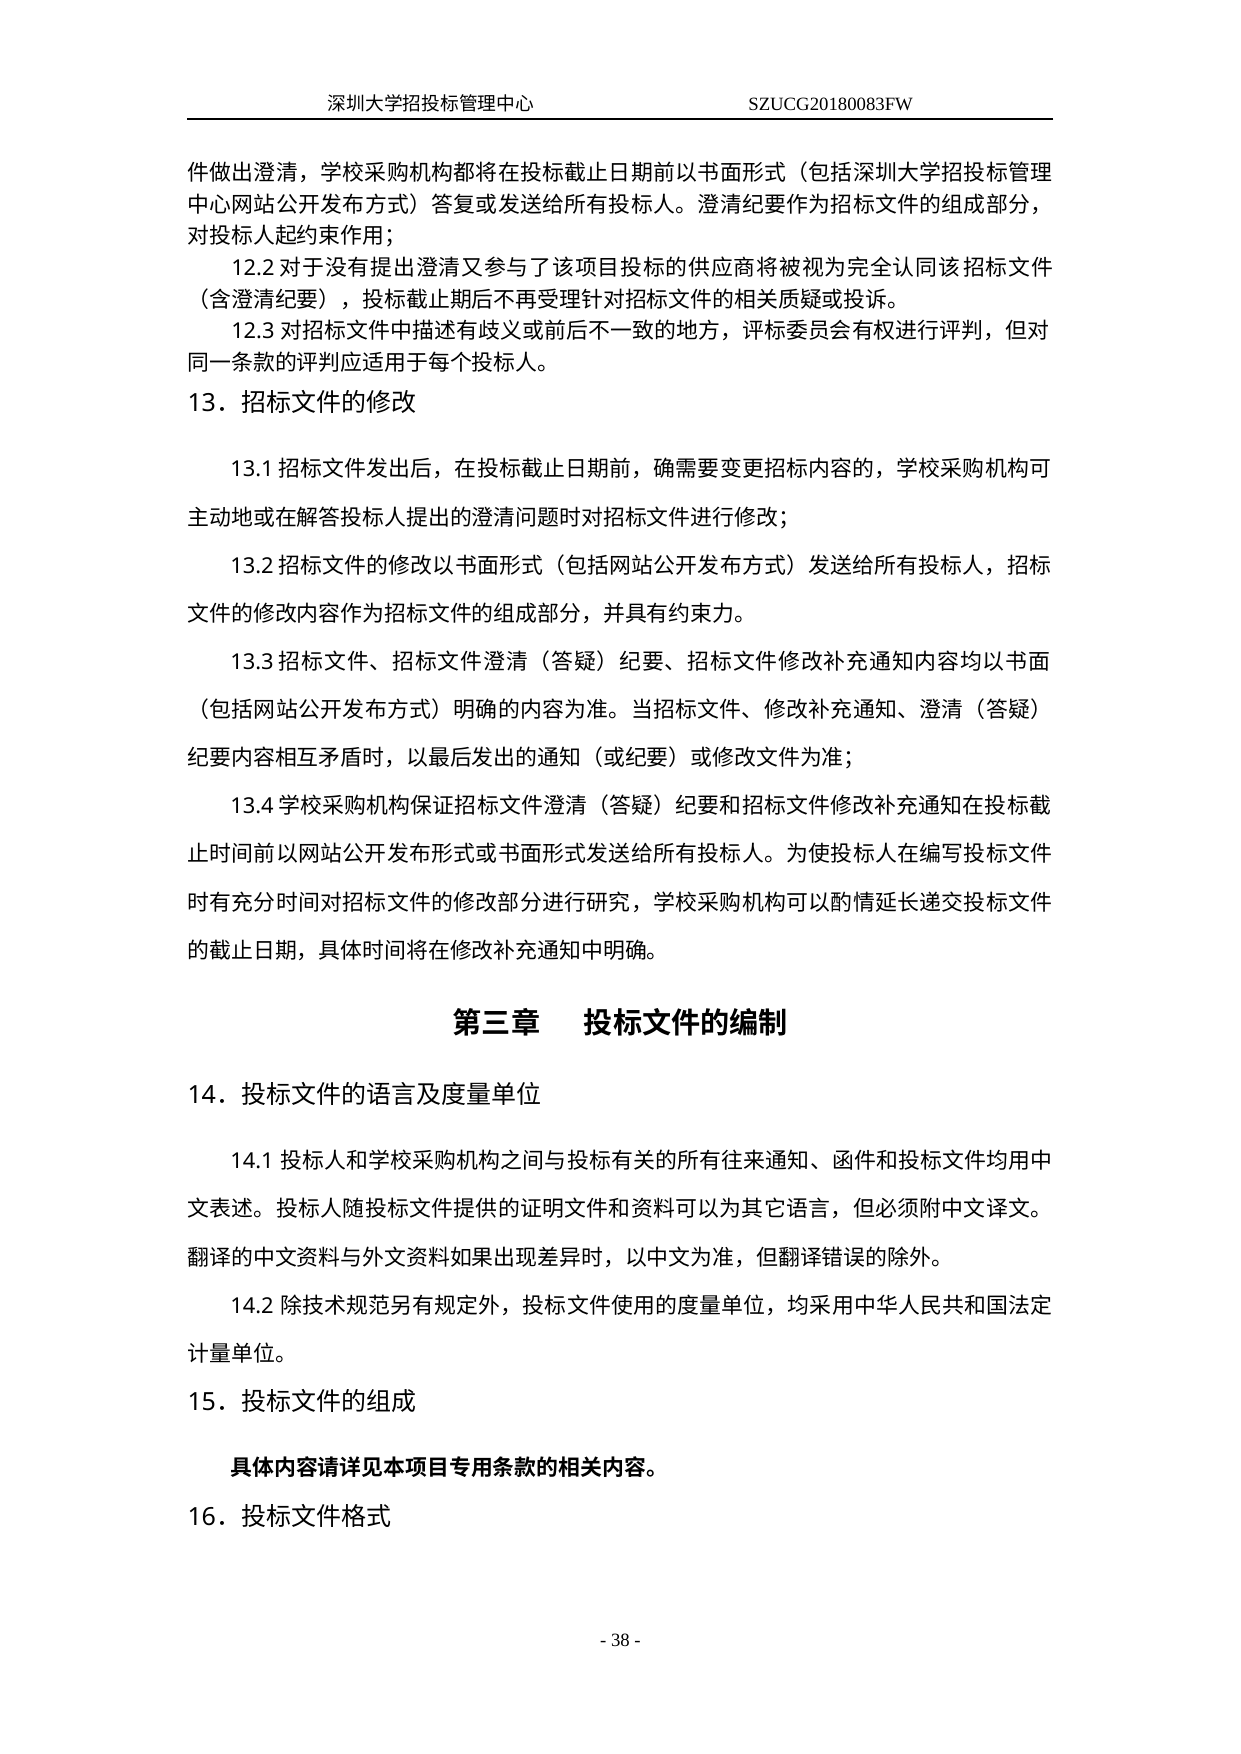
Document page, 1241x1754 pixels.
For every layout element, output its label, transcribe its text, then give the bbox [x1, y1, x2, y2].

list 投标文件的编制 [187, 997, 1053, 1045]
text 13.1招标文件发出后，在投标截止日期前，确需要变更招标内容的，学校采购机构可主动地或在解答投标人提出的澄清问题时对招标文件进行修改； [187, 443, 1053, 539]
text 13．招标文件的修改 [187, 377, 1053, 425]
text 13.4学校采购机构保证招标文件澄清（答疑）纪要和招标文件修改补充通知在投标截止时间前以网站公开发布形式或书面形式发送给所有投标人。为使投标人在编写投标文件时有充分时间对招标文件的修改部分进行研究，学校采购机构可以酌情延长递交投标文件的截止日期，具体时间将在修改补充通知中明确。 [187, 780, 1053, 973]
text 15．投标文件的组成 [187, 1376, 1053, 1424]
text 14.1 投标人和学校采购机构之间与投标有关的所有往来通知、函件和投标文件均用中文表述。投标人随投标文件提供的证明文件和资料可以为其它语言，但必须附中文译文。翻译的中文资料与外文资料如果出现差异时，以中文为准，但翻译错误的除外。 [187, 1135, 1053, 1279]
text 12.3 对招标文件中描述有歧义或前后不一致的地方，评标委员会有权进行评判，但对同一条款的评判应适用于每个投标人。 [187, 313, 1053, 377]
text 12.2对于没有提出澄清又参与了该项目投标的供应商将被视为完全认同该招标文件（含澄清纪要），投标截止期后不再受理针对招标文件的相关质疑或投诉。 [187, 250, 1053, 313]
text 14．投标文件的语言及度量单位 [187, 1069, 1053, 1117]
text 13.2招标文件的修改以书面形式（包括网站公开发布方式）发送给所有投标人，招标文件的修改内容作为招标文件的组成部分，并具有约束力。 [187, 539, 1053, 636]
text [187, 155, 1053, 250]
text 13.3招标文件、招标文件澄清（答疑）纪要、招标文件修改补充通知内容均以书面（包括网站公开发布方式）明确的内容为准。当招标文件、修改补充通知、澄清（答疑）纪要内容相互矛盾时，以最后发出的通知（或纪要）或修改文件为准； [187, 636, 1053, 780]
text 16．投标文件格式 [187, 1490, 1053, 1538]
text 14.2 除技术规范另有规定外，投标文件使用的度量单位，均采用中华人民共和国法定计量单位。 [187, 1279, 1053, 1376]
text 具体内容请详见本项目专用条款的相关内容。 [187, 1442, 1053, 1490]
